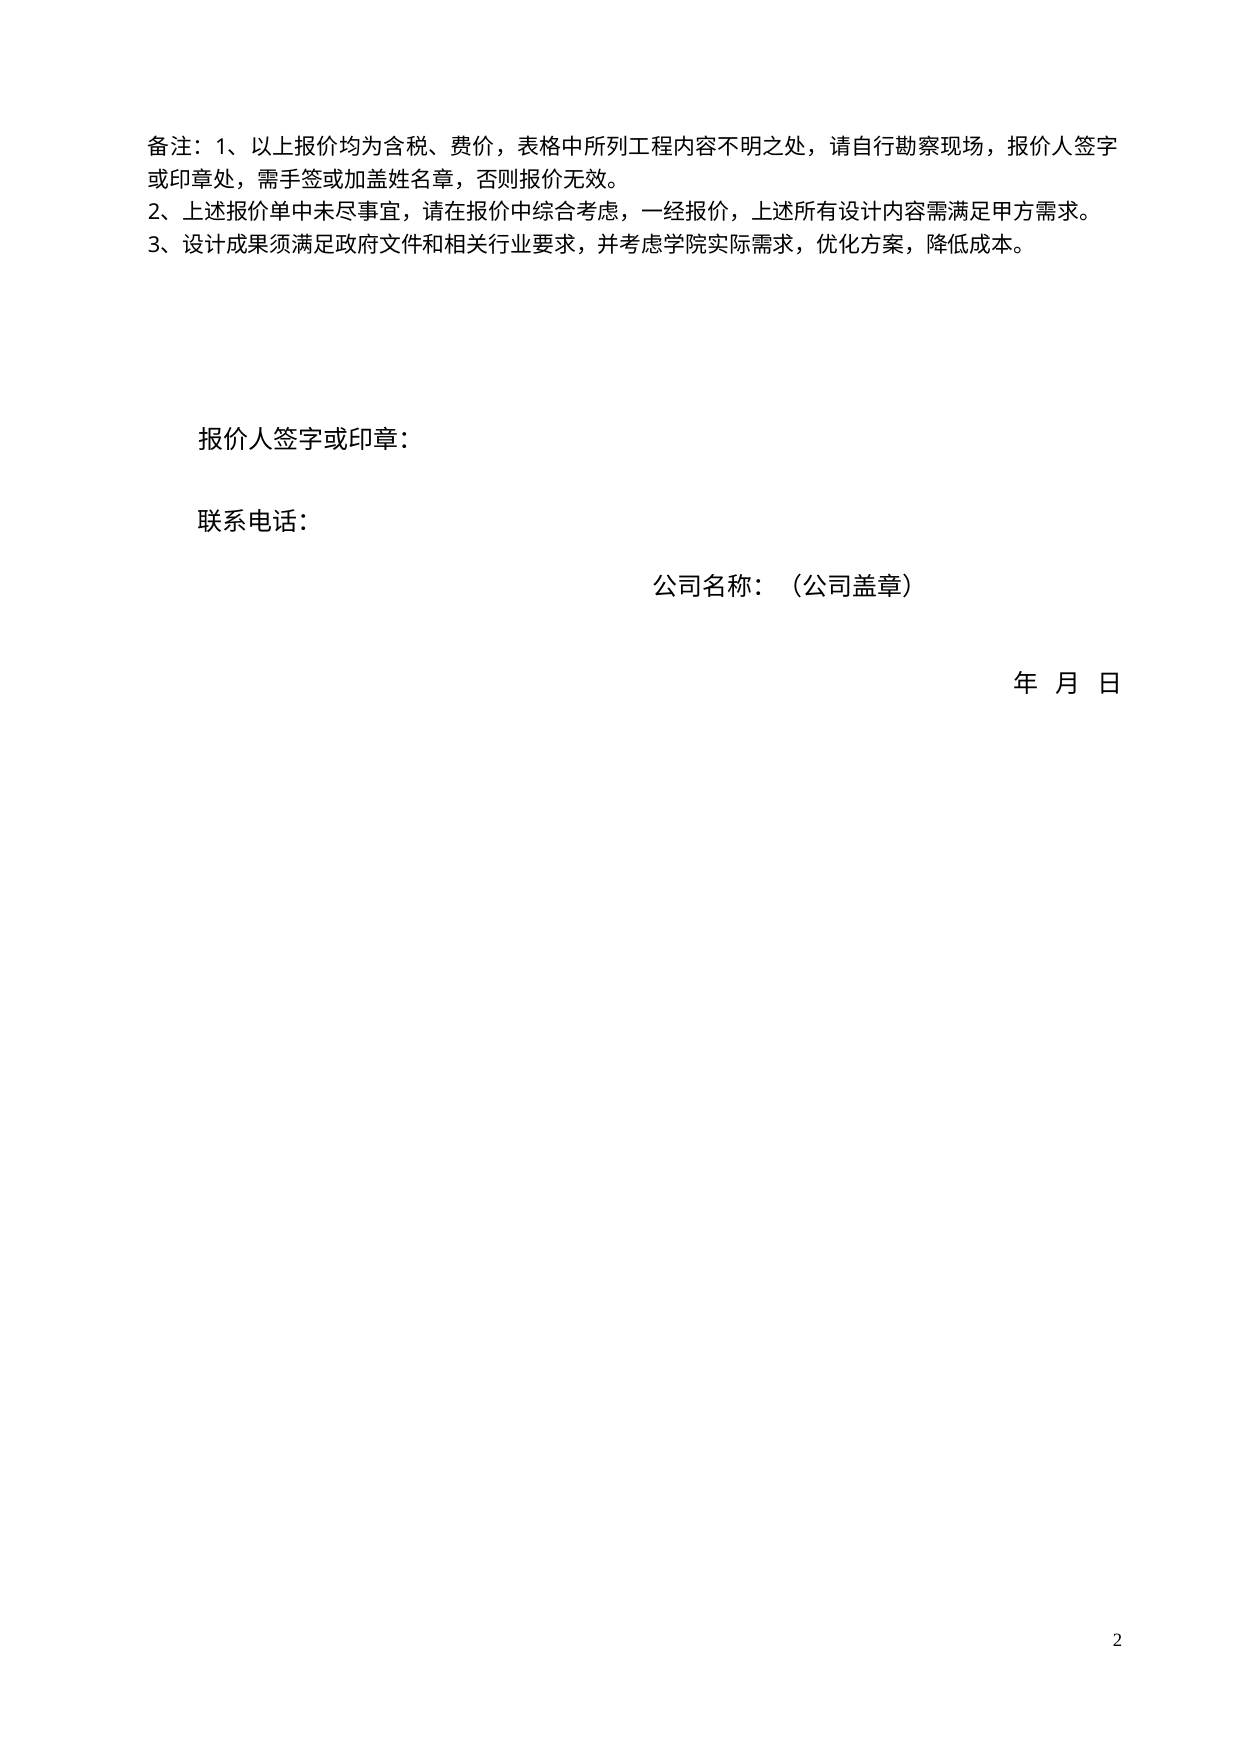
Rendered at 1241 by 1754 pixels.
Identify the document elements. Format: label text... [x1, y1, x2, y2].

text 年 月 日 [148, 649, 1122, 714]
text 联系电话： [198, 487, 1122, 552]
text 2、上述报价单中未尽事宜，请在报价中综合考虑，一经报价，上述所有设计内容需满足甲方需求。 [148, 194, 1122, 227]
text 备注：1、以上报价均为含税、费价，表格中所列工程内容不明之处，请自行勘察现场，报价人签字或印章处，需手签或加盖姓名章，否则报价无效。 [148, 129, 1122, 194]
text 报价人签字或印章： [198, 405, 1122, 470]
text 3、设计成果须满足政府文件和相关行业要求，并考虑学院实际需求，优化方案，降低成本。 [148, 227, 1122, 259]
text 公司名称：（公司盖章） [148, 552, 1122, 617]
